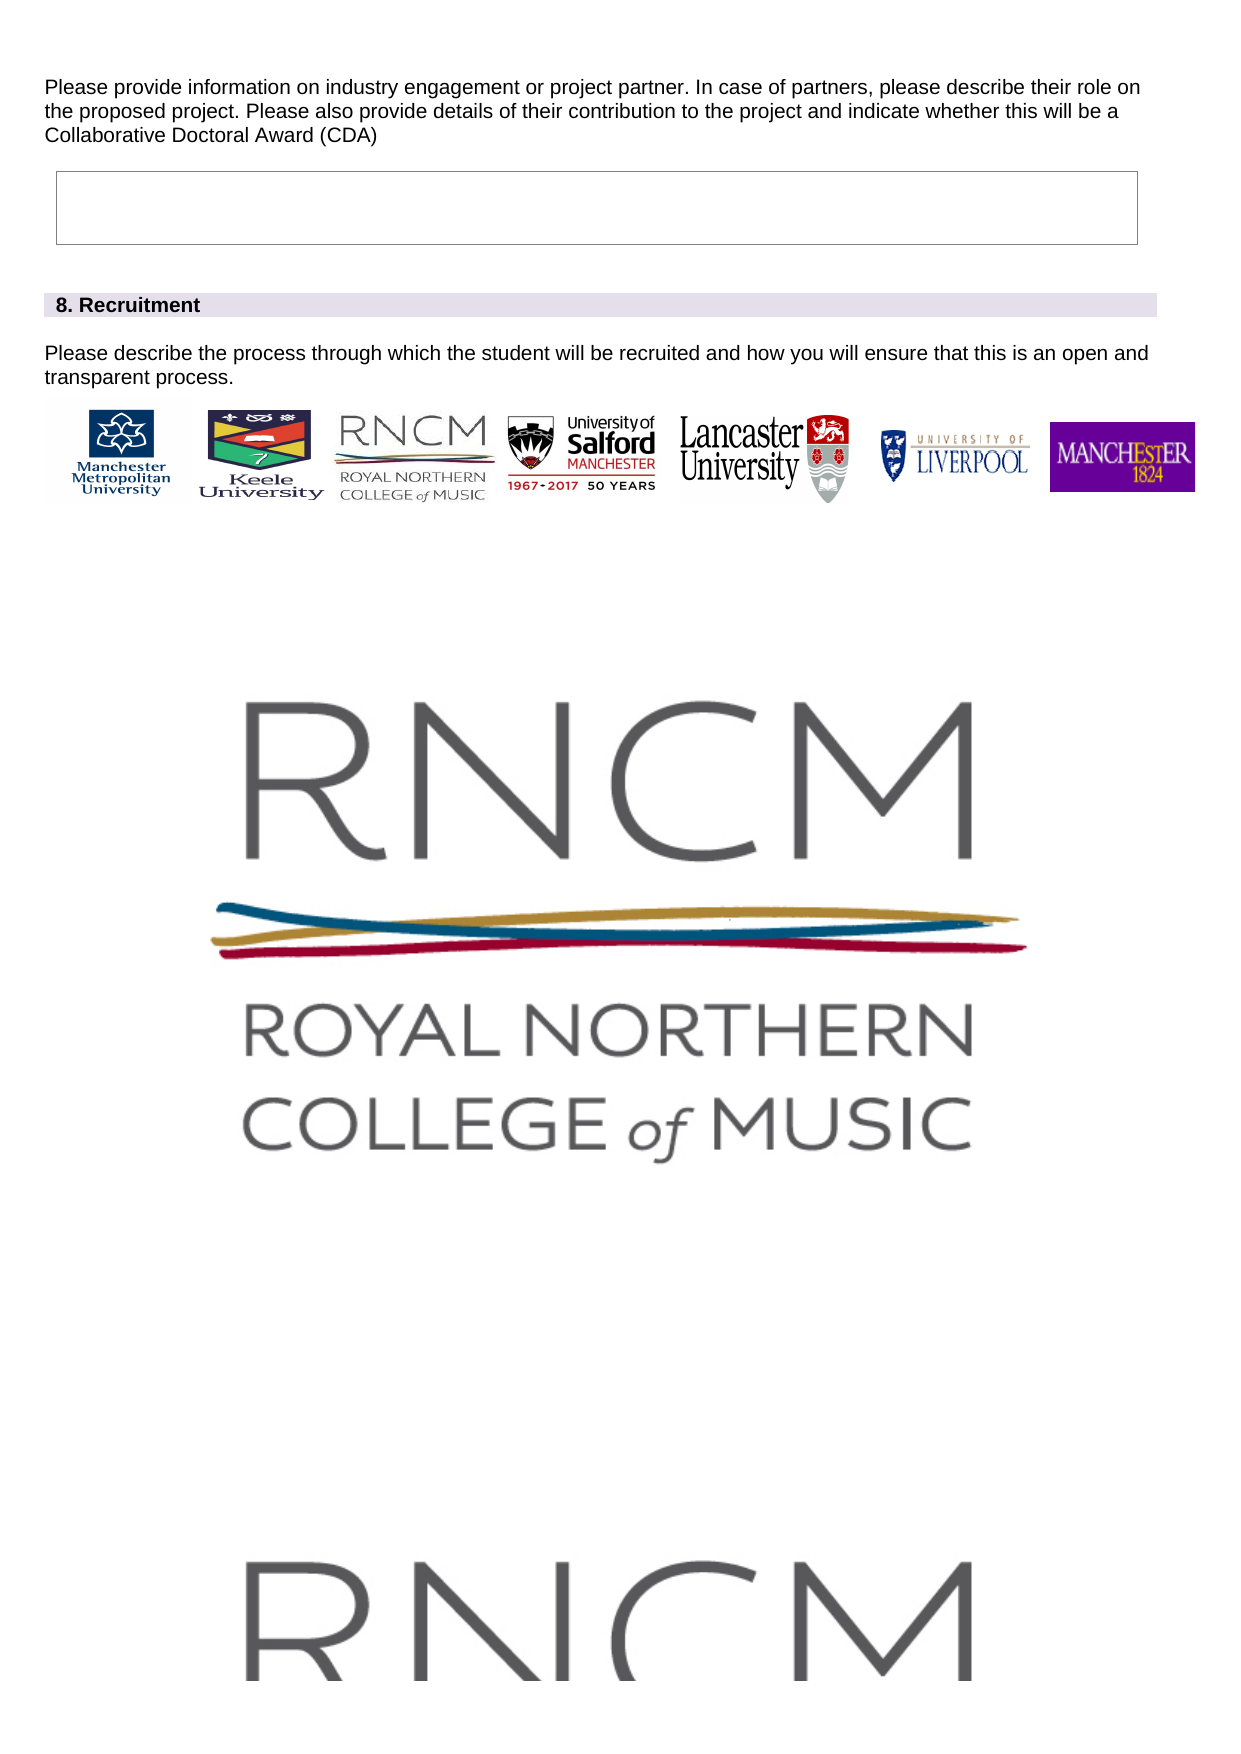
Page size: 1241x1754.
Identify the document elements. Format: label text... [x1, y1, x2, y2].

text Please describe the process through which the student will be recruited and how you will ensure that this is an open and transparent process. [44, 341, 1152, 388]
table_header [57, 172, 1137, 244]
table_header 8. Recruitment [44, 293, 1157, 317]
picture [44, 396, 1165, 1681]
picture [1050, 422, 1196, 492]
text Please provide information on industry engagement or project partner. In case of partners, please describe their role on the proposed project. Please also provide details of their contribution to the project and indicate whether this will be a Collaborative Doctoral Award (CDA) [44, 75, 1152, 147]
